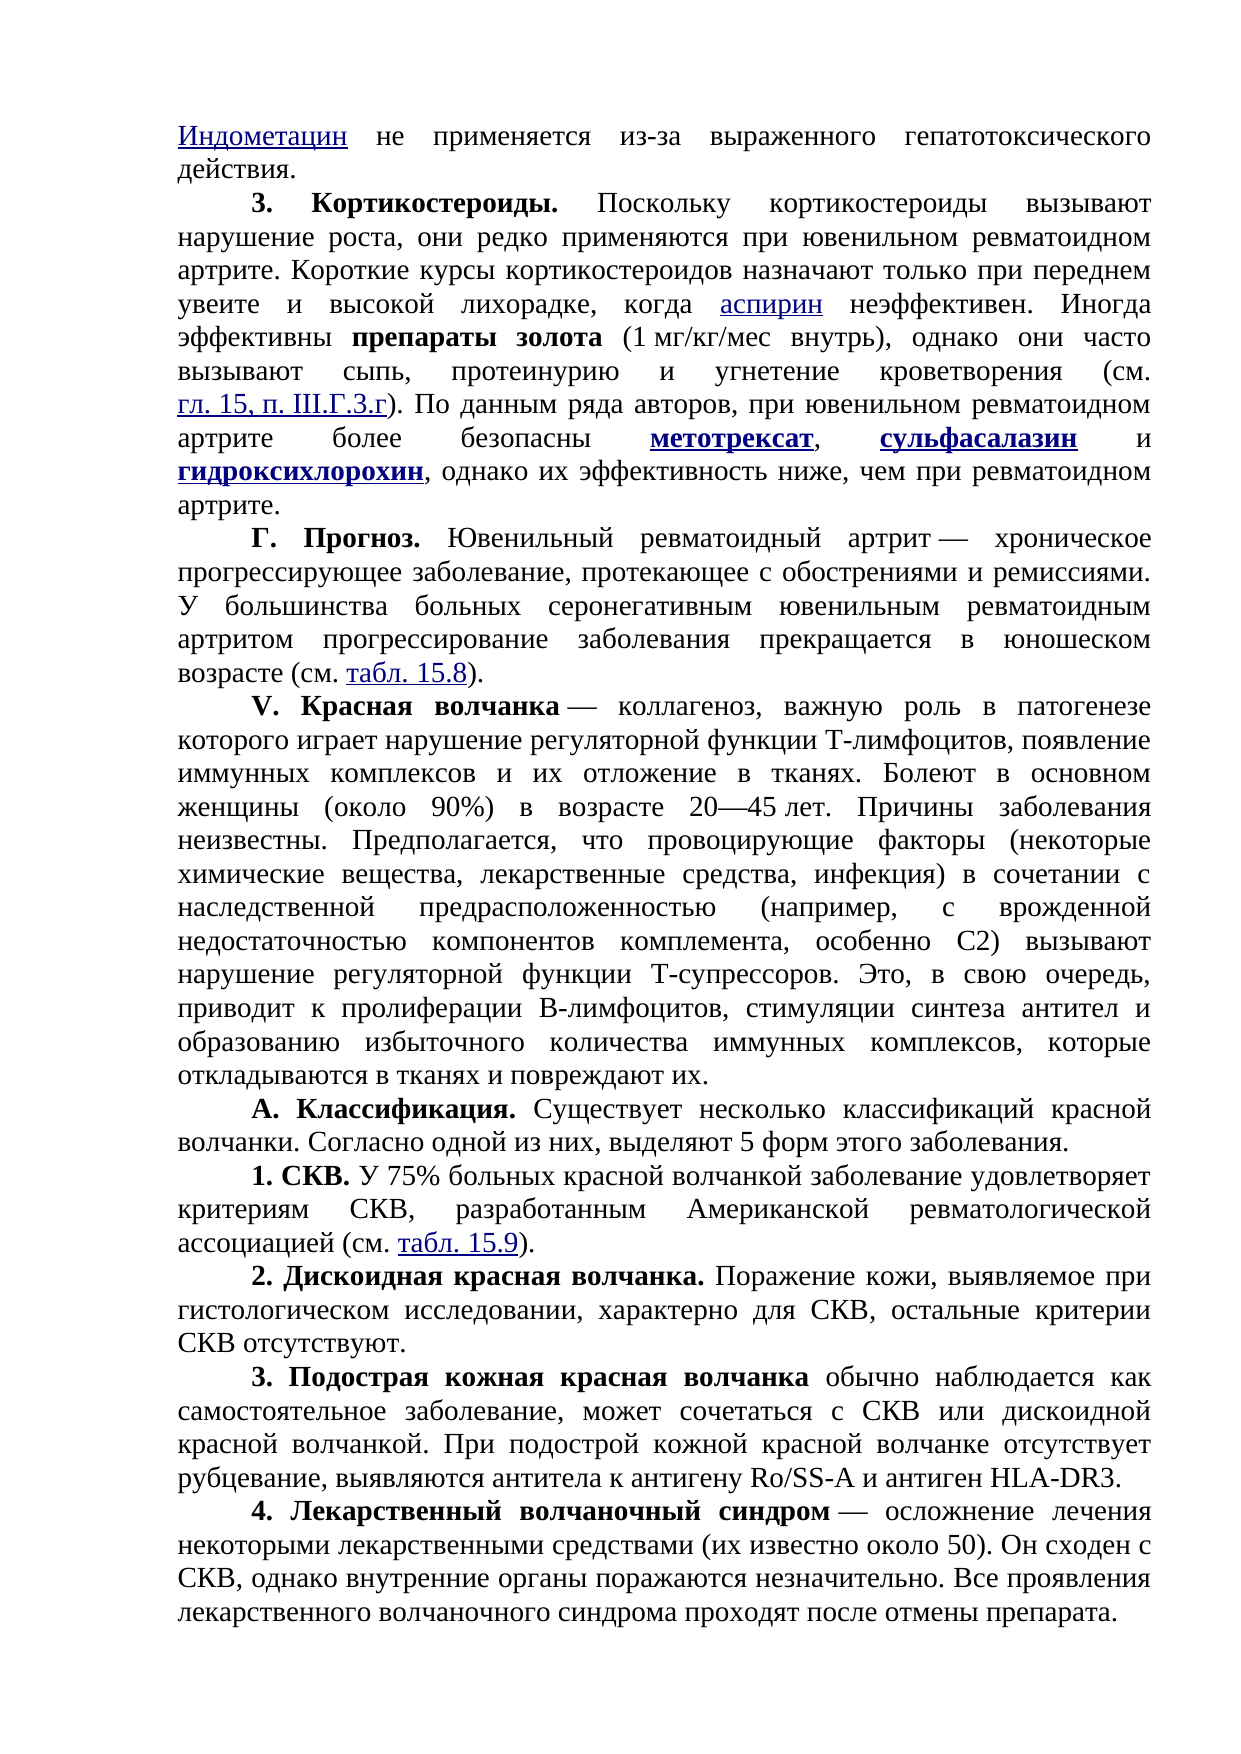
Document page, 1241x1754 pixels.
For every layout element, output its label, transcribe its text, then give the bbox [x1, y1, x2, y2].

text Г. Прогноз. Ювенильный ревматоидный артрит — хроническое прогрессирующее заболевание, протекающее с обострениями и ремиссиями. У большинства больных серонегативным ювенильным ревматоидным артритом прогрессирование заболевания прекращается в юношеском возрасте (см. табл. 15.8). [177, 521, 1152, 688]
text 2. Дискоидная красная волчанка. Поражение кожи, выявляемое при гистологическом исследовании, характерно для СКВ, остальные критерии СКВ отсутствуют. [177, 1258, 1152, 1359]
text 4. Лекарственный волчаночный синдром — осложнение лечения некоторыми лекарственными средствами (их известно около 50). Он сходен с СКВ, однако внутренние органы поражаются незначительно. Все проявления лекарственного волчаночного синдрома проходят после отмены препарата. [177, 1493, 1152, 1627]
text 3. Кортикостероиды. Поскольку кортикостероиды вызывают нарушение роста, они редко применяются при ювенильном ревматоидном артрите. Короткие курсы кортикостероидов назначают только при переднем увеите и высокой лихорадке, когда аспирин неэффективен. Иногда эффективны препараты золота (1 мг/кг/мес внутрь), однако они часто вызывают сыпь, протеинурию и угнетение кроветворения (см. гл. 15, п. III.Г.3.г). По данным ряда авторов, при ювенильном ревматоидном артрите более безопасны метотрексат, сульфасалазин и гидроксихлорохин, однако их эффективность ниже, чем при ревматоидном артрите. [177, 185, 1152, 521]
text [177, 118, 1152, 185]
text V. Красная волчанка — коллагеноз, важную роль в патогенезе которого играет нарушение регуляторной функции T-лимфоцитов, появление иммунных комплексов и их отложение в тканях. Болеют в основном женщины (около 90%) в возрасте 20—45 лет. Причины заболевания неизвестны. Предполагается, что провоцирующие факторы (некоторые химические вещества, лекарственные средства, инфекция) в сочетании с наследственной предрасположенностью (например, с врожденной недостаточностью компонентов комплемента, особенно C2) вызывают нарушение регуляторной функции T-супрессоров. Это, в свою очередь, приводит к пролиферации B-лимфоцитов, стимуляции синтеза антител и образованию избыточного количества иммунных комплексов, которые откладываются в тканях и повреждают их. [177, 688, 1152, 1091]
text 3. Подострая кожная красная волчанка обычно наблюдается как самостоятельное заболевание, может сочетаться с СКВ или дискоидной красной волчанкой. При подострой кожной красной волчанке отсутствует рубцевание, выявляются антитела к антигену Ro/SS-A и антиген HLA-DR3. [177, 1359, 1152, 1493]
text 1. СКВ. У 75% больных красной волчанкой заболевание удовлетворяет критериям СКВ, разработанным Американской ревматологической ассоциацией (см. табл. 15.9). [177, 1158, 1152, 1258]
text А. Классификация. Существует несколько классификаций красной волчанки. Согласно одной из них, выделяют 5 форм этого заболевания. [177, 1091, 1152, 1158]
